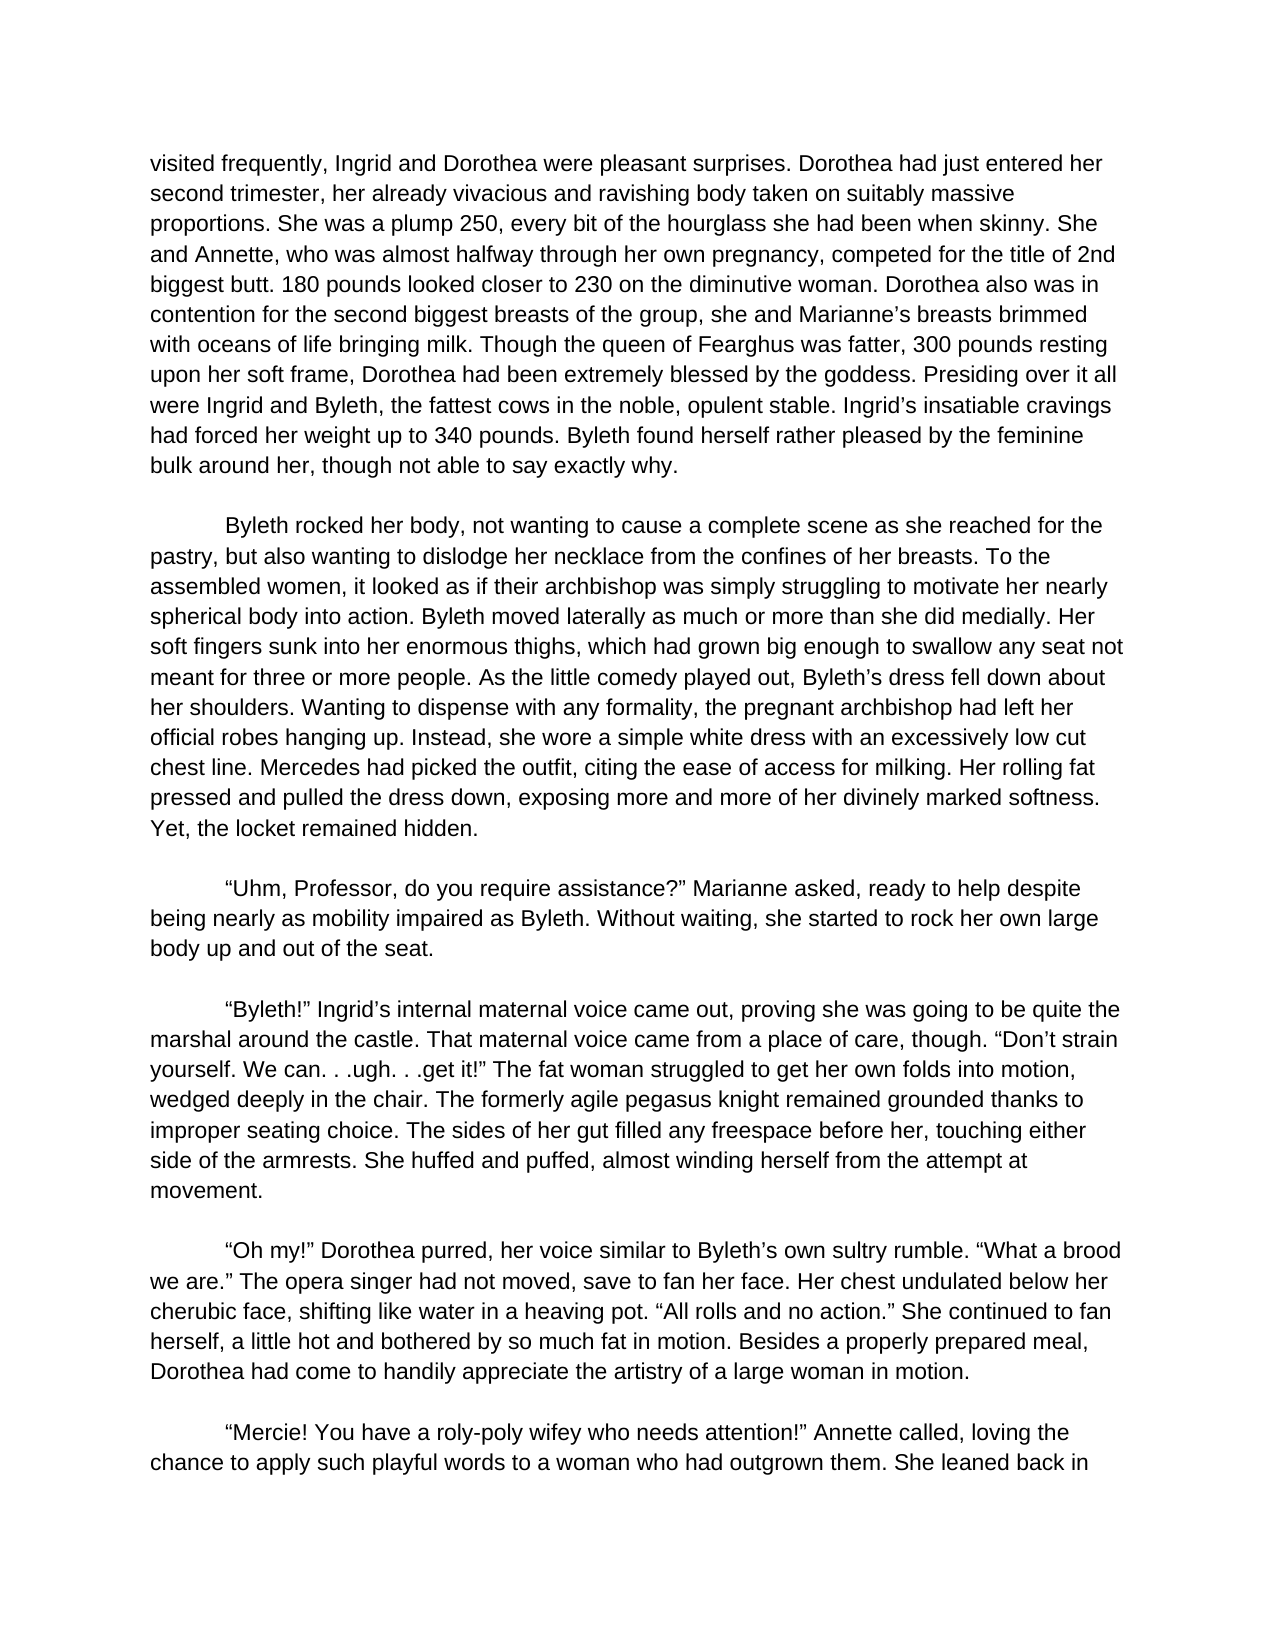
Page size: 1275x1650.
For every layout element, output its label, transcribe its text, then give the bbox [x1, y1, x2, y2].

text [150, 150, 1125, 478]
text Byleth rocked her body, not wanting to cause a complete scene as she reached for the pastry, but also wanting to dislodge her necklace from the confines of her breasts. To the assembled women, it looked as if their archbishop was simply struggling to motivate her nearly spherical body into action. Byleth moved laterally as much or more than she did medially. Her soft fingers sunk into her enormous thighs, which had grown big enough to swallow any seat not meant for three or more people. As the little comedy played out, Byleth’s dress fell down about her shoulders. Wanting to dispense with any formality, the pregnant archbishop had left her official robes hanging up. Instead, she wore a simple white dress with an excessively low cut chest line. Mercedes had picked the outfit, citing the ease of access for milking. Her rolling fat pressed and pulled the dress down, exposing more and more of her divinely marked softness. Yet, the locket remained hidden. [150, 512, 1125, 841]
text “Uhm, Professor, do you require assistance?” Marianne asked, ready to help despite being nearly as mobility impaired as Byleth. Without waiting, she started to rock her own large body up and out of the seat. [150, 875, 1125, 962]
text “Oh my!” Dorothea purred, her voice similar to Byleth’s own sultry rumble. “What a brood we are.” The opera singer had not moved, save to fan her face. Her chest undulated below her cherubic face, shifting like water in a heaving pot. “All rolls and no action.” She continued to fan herself, a little hot and bothered by so much fat in motion. Besides a properly prepared meal, Dorothea had come to handily appreciate the artistry of a large woman in motion. [150, 1237, 1125, 1385]
text “Byleth!” Ingrid’s internal maternal voice came out, proving she was going to be quite the marshal around the castle. That maternal voice came from a place of care, though. “Don’t strain yourself. We can. . .ugh. . .get it!” The fat woman struggled to get her own folds into motion, wedged deeply in the chair. The formerly agile pegasus knight remained grounded thanks to improper seating choice. The sides of her gut filled any freespace before her, touching either side of the armrests. She huffed and puffed, almost winding herself from the attempt at movement. [150, 996, 1125, 1203]
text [150, 1419, 1125, 1475]
